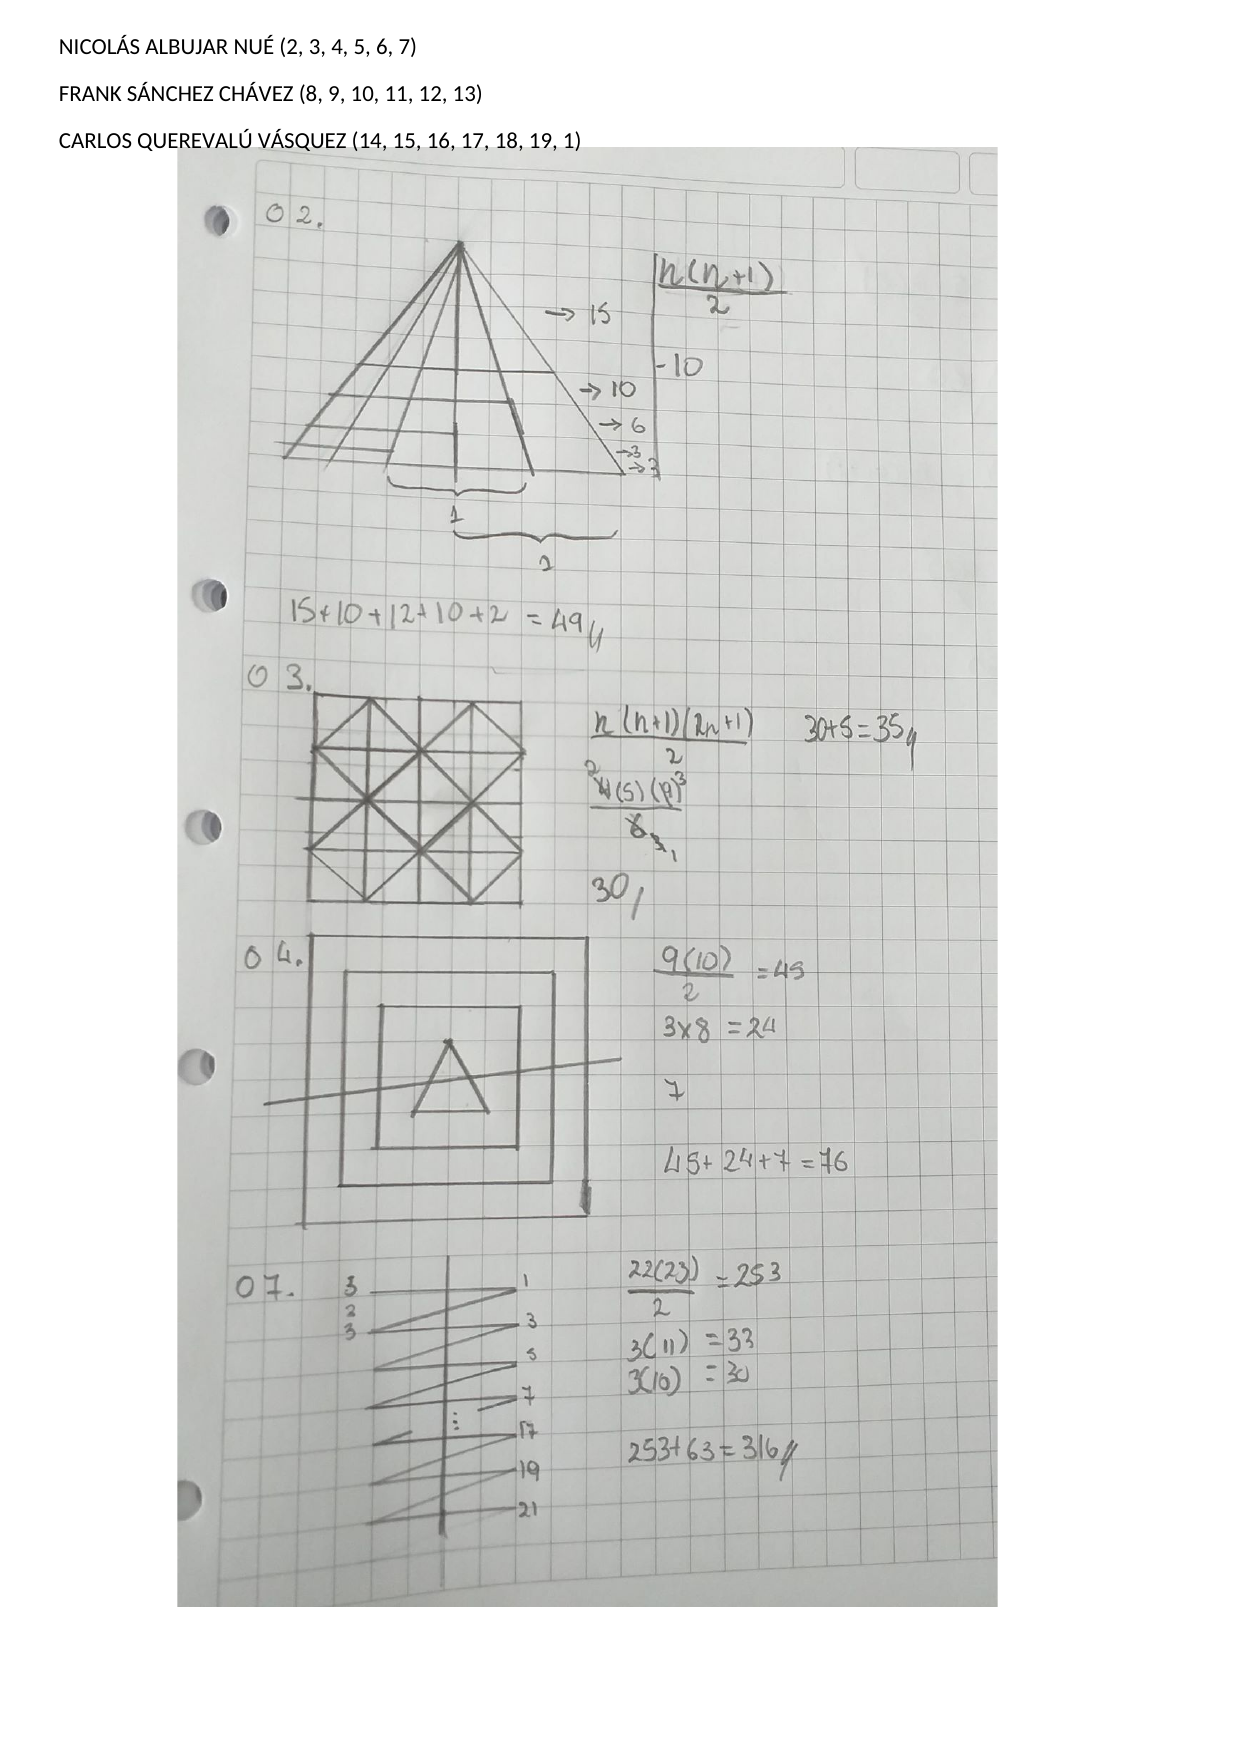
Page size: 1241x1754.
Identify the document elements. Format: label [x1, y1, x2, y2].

picture [177, 147, 998, 1607]
